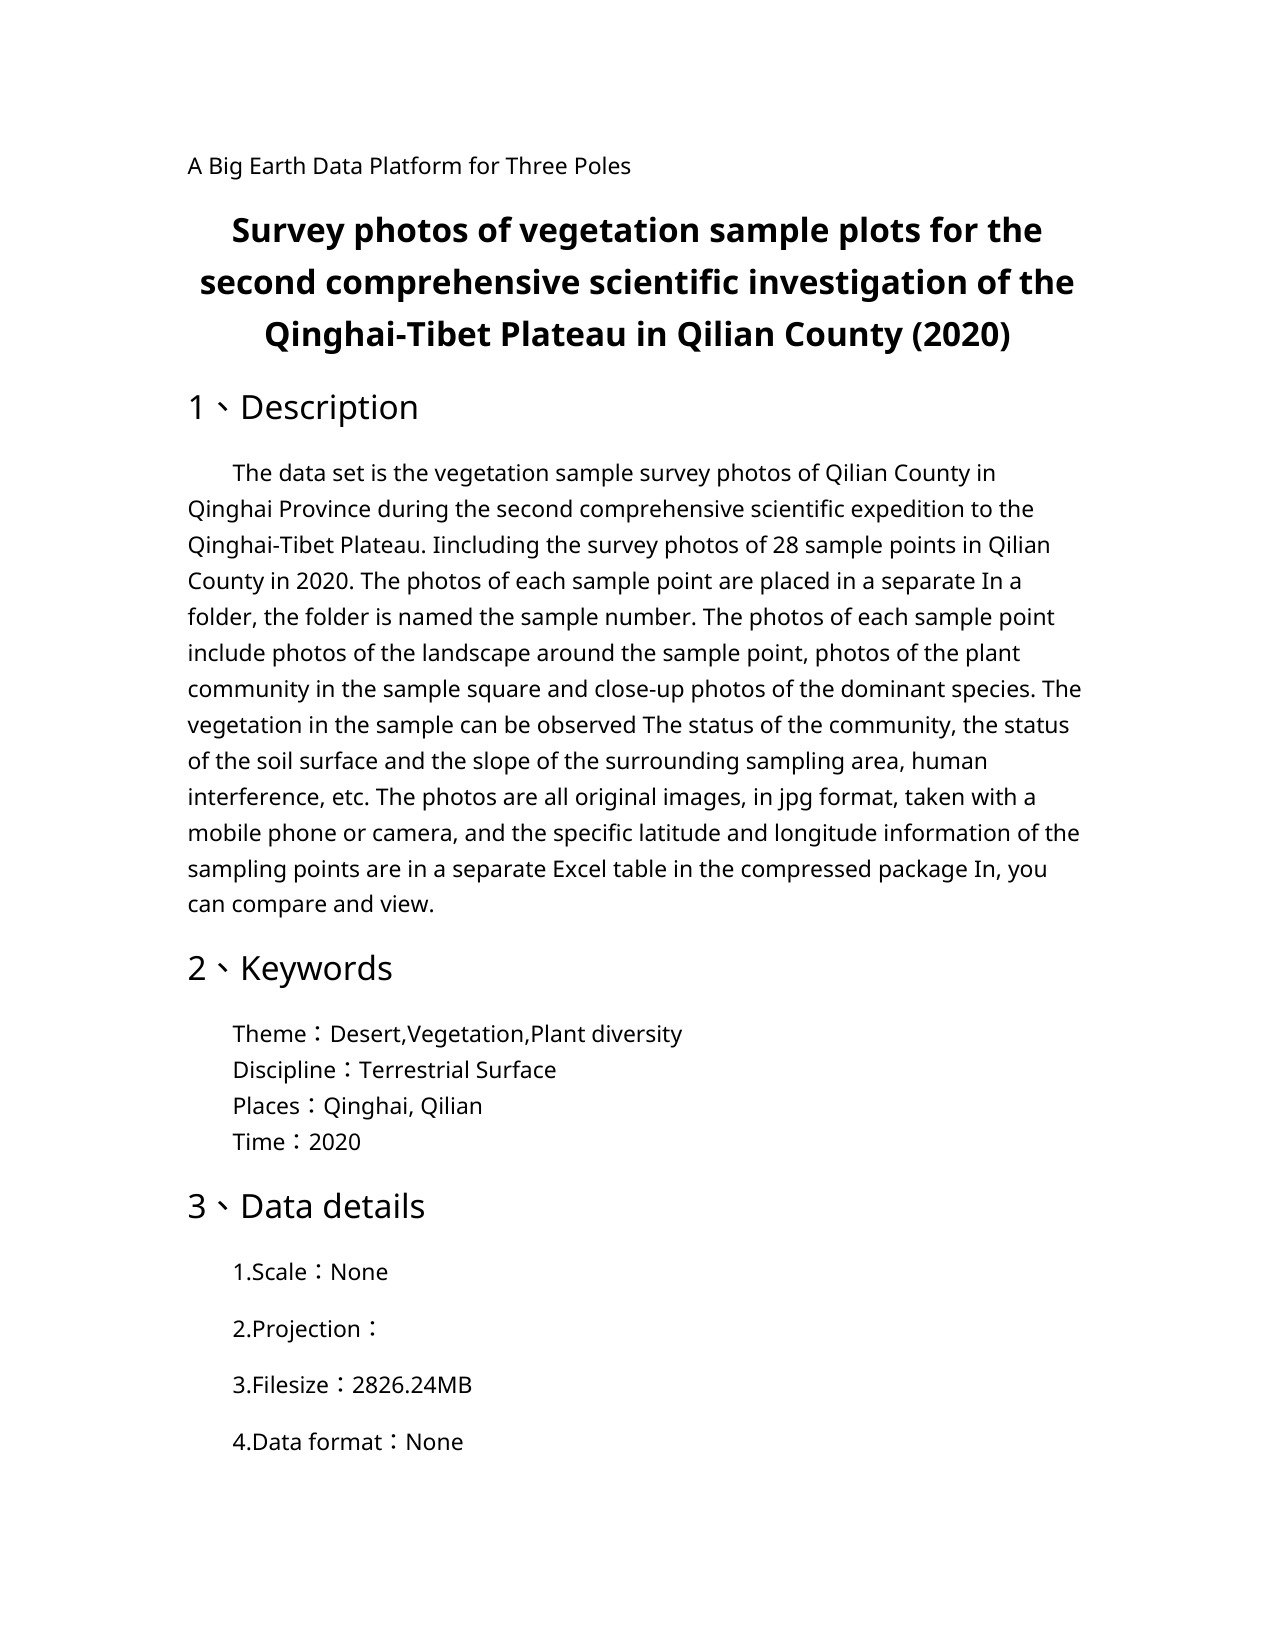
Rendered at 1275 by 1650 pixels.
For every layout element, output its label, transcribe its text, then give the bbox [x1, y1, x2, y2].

text 1、Description [187, 384, 1087, 429]
text 3、Data details [187, 1183, 1087, 1228]
text Theme：Desert,Vegetation,Plant diversity Discipline：Terrestrial Surface Places：Qinghai, Qilian Time：2020 [232, 1018, 1087, 1157]
text A Big Earth Data Platform for Three Poles [187, 150, 1087, 181]
text Survey photos of vegetation sample plots for the second comprehensive scientific investigation of the Qinghai-Tibet Plateau in Qilian County (2020) [187, 207, 1087, 357]
text 3.Filesize：2826.24MB [232, 1369, 1087, 1401]
text 2.Projection： [232, 1313, 1087, 1344]
text 2、Keywords [187, 945, 1087, 991]
text 1.Scale：None [232, 1256, 1087, 1287]
text 4.Data format：None [232, 1426, 1087, 1457]
text The data set is the vegetation sample survey photos of Qilian County in Qinghai Province during the second comprehensive scientific expedition to the Qinghai-Tibet Plateau. Iincluding the survey photos of 28 sample points in Qilian County in 2020. The photos of each sample point are placed in a separate In a folder, the folder is named the sample number. The photos of each sample point include photos of the landscape around the sample point, photos of the plant community in the sample square and close-up photos of the dominant species. The vegetation in the sample can be observed The status of the community, the status of the soil surface and the slope of the surrounding sampling area, human interference, etc. The photos are all original images, in jpg format, taken with a mobile phone or camera, and the specific latitude and longitude information of the sampling points are in a separate Excel table in the compressed package In, you can compare and view. [187, 457, 1087, 920]
